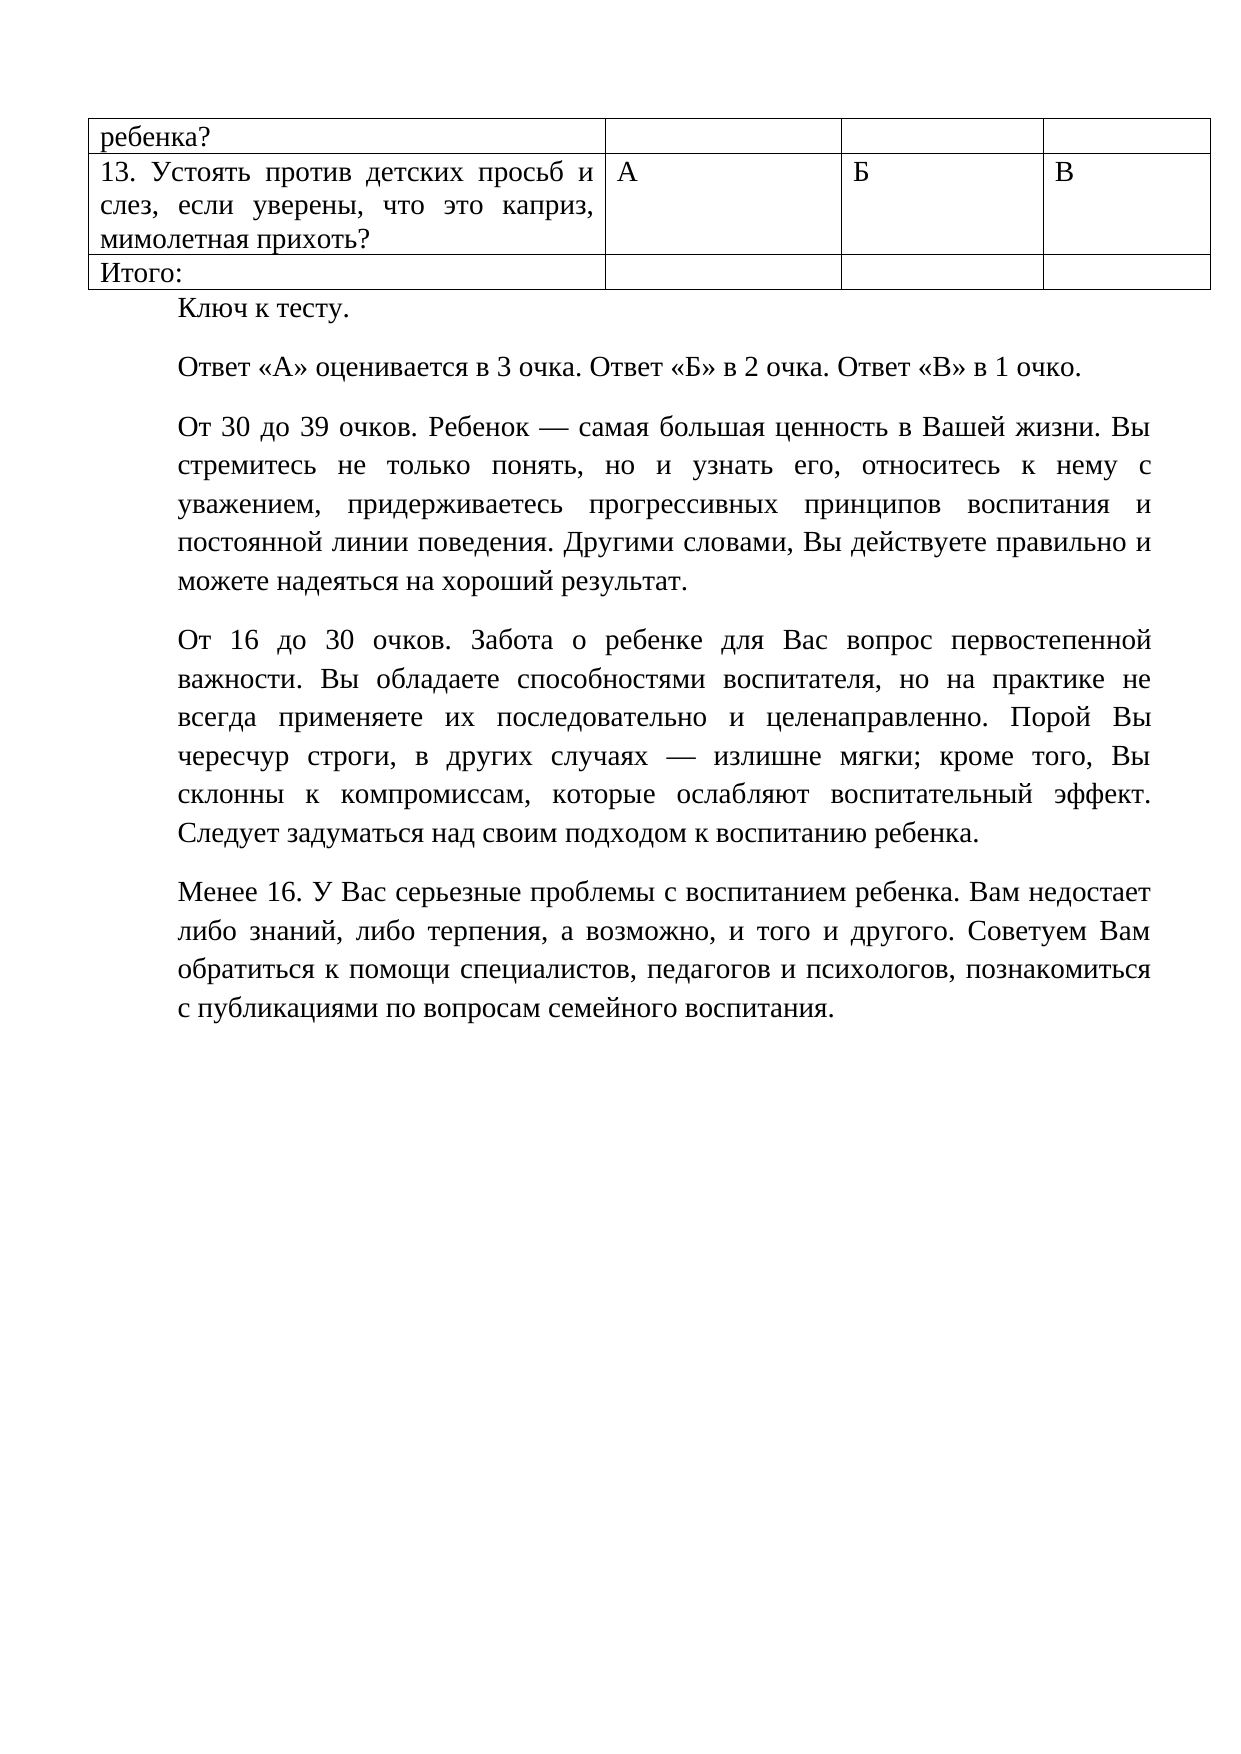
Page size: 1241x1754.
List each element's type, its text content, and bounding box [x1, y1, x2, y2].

text От 30 до 39 очков. Ребенок — самая большая ценность в Вашей жизни. Вы стремитесь не только понять, но и узнать его, относитесь к нему с уважением, придерживаетесь прогрессивных принципов воспитания и постоянной линии поведения. Другими словами, Вы действуете правильно и можете надеяться на хороший результат. [177, 409, 1152, 596]
table_cell А [606, 154, 841, 254]
table_cell Б [842, 154, 1043, 254]
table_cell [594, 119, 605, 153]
table_cell [606, 255, 841, 289]
table_cell В [1044, 154, 1210, 254]
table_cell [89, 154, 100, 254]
text От 16 до 30 очков. Забота о ребенке для Вас вопрос первостепенной важности. Вы обладаете способностями воспитателя, но на практике не всегда применяете их последовательно и целенаправленно. Порой Вы чересчур строги, в других случаях — излишне мягки; кроме того, Вы склонны к компромиссам, которые ослабляют воспитательный эффект. Следует задуматься над своим подходом к воспитанию ребенка. [177, 622, 1152, 848]
text Ответ «А» оценивается в 3 очка. Ответ «Б» в 2 очка. Ответ «В» в 1 очко. [177, 349, 1152, 383]
table_cell А [606, 119, 841, 153]
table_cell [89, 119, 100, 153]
text Ключ к тесту. [177, 290, 1152, 323]
text Менее 16. У Вас серьезные проблемы с воспитанием ребенка. Вам недостает либо знаний, либо терпения, а возможно, и того и другого. Советуем Вам обратиться к помощи специалистов, педагогов и психологов, познакомиться с публикациями по вопросам семейного воспитания. [177, 874, 1152, 1023]
table_cell В [1044, 119, 1210, 153]
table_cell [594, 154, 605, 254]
table_cell [1044, 255, 1210, 289]
table_cell Б [842, 119, 1043, 153]
table_cell [842, 255, 1043, 289]
